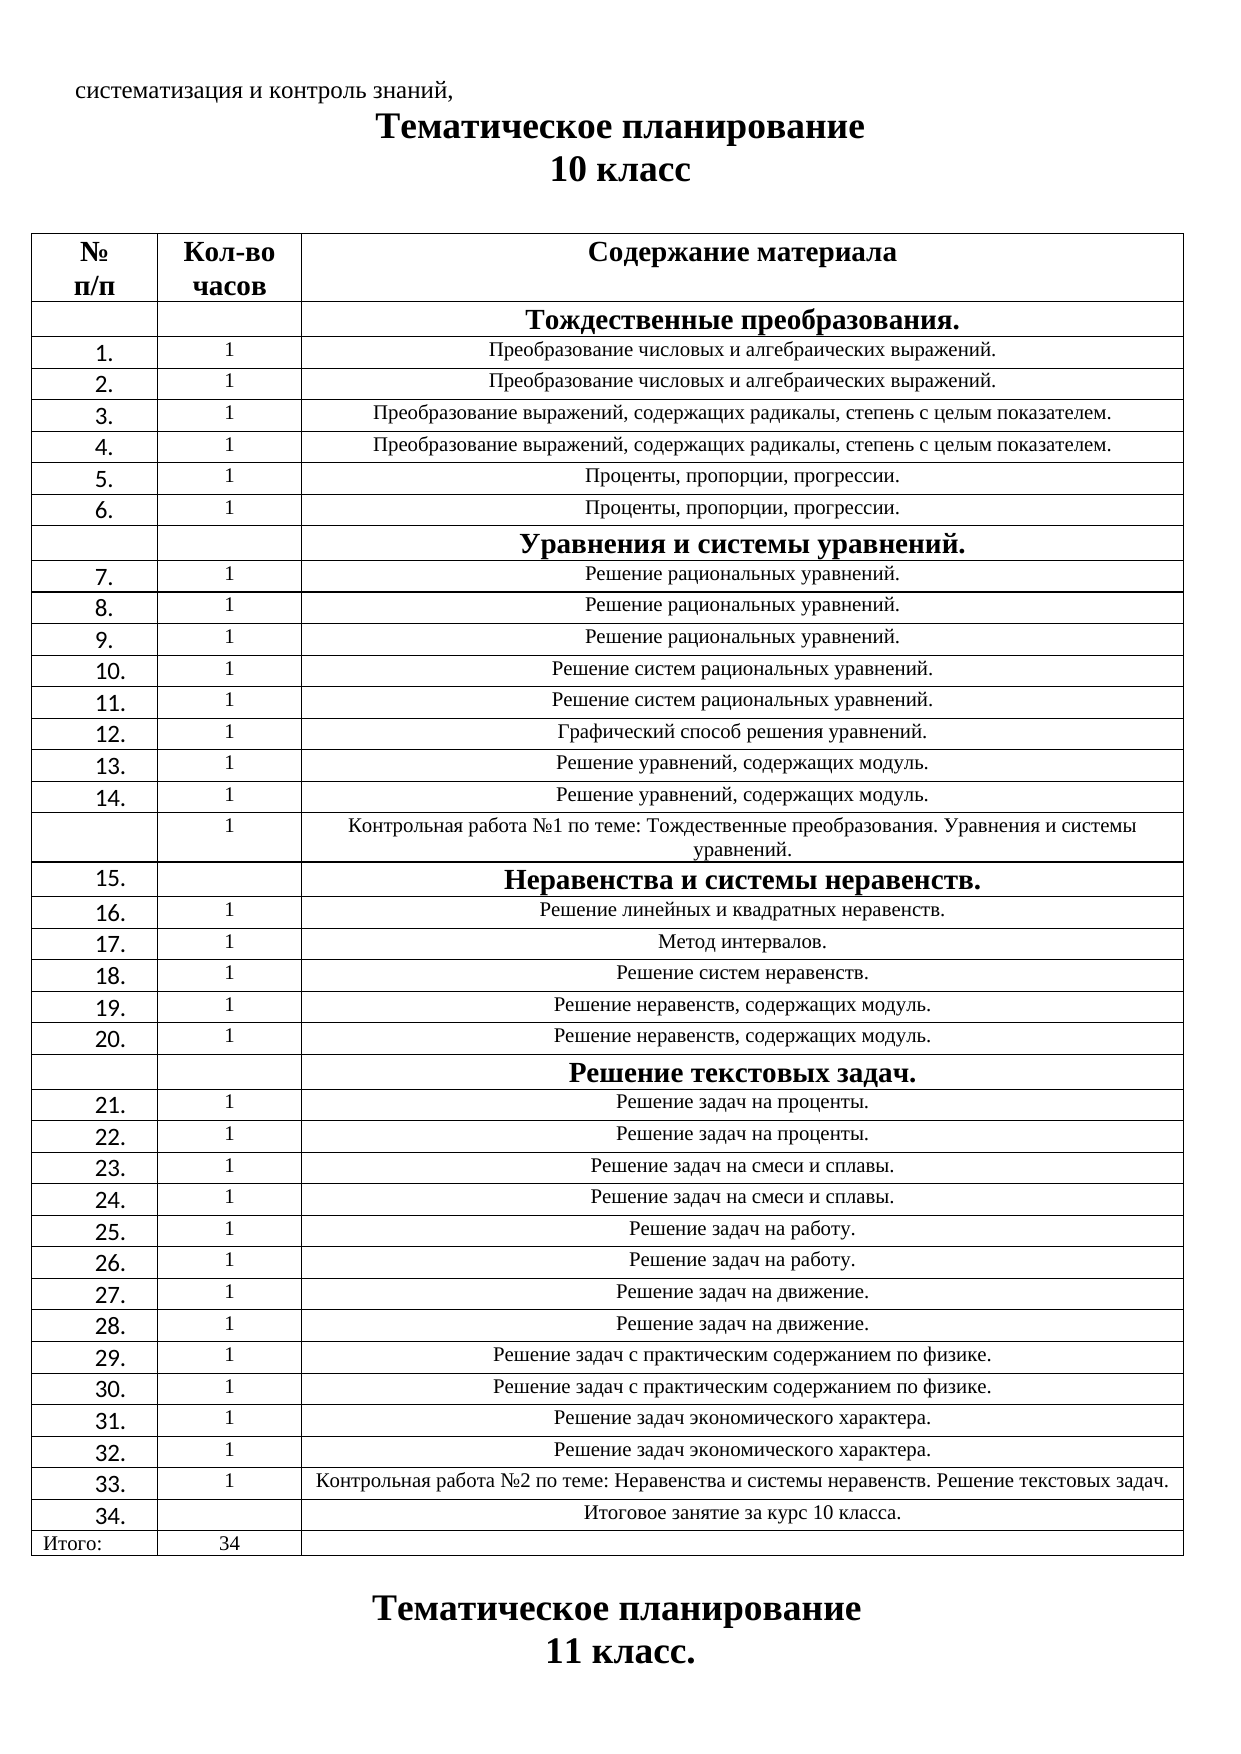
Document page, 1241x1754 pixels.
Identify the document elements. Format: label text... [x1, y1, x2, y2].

table_cell Решение задач экономического характера. [302, 1405, 1183, 1436]
table_cell Преобразование выражений, содержащих радикалы, степень с целым показателем. [302, 400, 1183, 431]
table_cell [32, 1342, 157, 1372]
table_cell Итого: [32, 1531, 157, 1555]
table_cell [32, 337, 157, 367]
table_cell 1 [158, 960, 301, 991]
table_cell [32, 1437, 157, 1467]
table_cell 1 [158, 400, 301, 431]
table_cell Контрольная работа №1 по теме: Тождественные преобразования. Уравнения и системы уравнений. [302, 813, 1183, 861]
table_cell [32, 1310, 157, 1341]
table_cell [32, 624, 157, 654]
table_cell 1 [158, 782, 301, 812]
table_cell [158, 302, 301, 336]
table_cell [32, 960, 157, 991]
table_cell [32, 1500, 157, 1530]
table_cell [158, 1055, 301, 1088]
table_cell Решение уравнений, содержащих модуль. [302, 782, 1183, 812]
table_cell [32, 1153, 157, 1183]
table_cell 1 [158, 1023, 301, 1054]
table_cell Решение задач на смеси и сплавы. [302, 1153, 1183, 1183]
table_cell 1 [158, 1310, 301, 1341]
table_cell Решение рациональных уравнений. [302, 561, 1183, 591]
table_cell 1 [158, 1437, 301, 1467]
table_cell Решение задач экономического характера. [302, 1437, 1183, 1467]
table_cell 1 [158, 1374, 301, 1404]
table_header Содержание материала [302, 234, 1183, 301]
table_cell Решение линейных и квадратных неравенств. [302, 897, 1183, 928]
table_cell 1 [158, 719, 301, 749]
table_cell 1 [158, 813, 301, 861]
table_cell [32, 432, 157, 462]
table_cell Контрольная работа №2 по теме: Неравенства и системы неравенств. Решение текстовых задач. [302, 1468, 1183, 1499]
table_cell [32, 992, 157, 1022]
table_cell 1 [158, 369, 301, 399]
table_cell [158, 526, 301, 560]
table_cell Графический способ решения уравнений. [302, 719, 1183, 749]
table_cell [32, 897, 157, 928]
table_cell Решение задач на работу. [302, 1247, 1183, 1278]
table_cell 1 [158, 463, 301, 494]
table_cell [158, 863, 301, 896]
table_cell [158, 1500, 301, 1530]
table_cell Решение задач на проценты. [302, 1090, 1183, 1120]
table_cell [302, 1531, 1183, 1555]
table_cell [32, 656, 157, 686]
table_cell 1 [158, 495, 301, 525]
table_cell Решение задач на проценты. [302, 1121, 1183, 1152]
table_cell [32, 1247, 157, 1278]
table_cell [32, 1405, 157, 1436]
table_cell [32, 1055, 157, 1088]
table_cell Уравнения и системы уравнений. [302, 526, 1183, 560]
table_cell Решение задач на движение. [302, 1279, 1183, 1309]
table_cell Проценты, пропорции, прогрессии. [302, 495, 1183, 525]
text 11 класс. [75, 1628, 1165, 1671]
table_cell Решение задач на работу. [302, 1216, 1183, 1246]
table_cell [32, 719, 157, 749]
table_cell Решение задач с практическим содержанием по физике. [302, 1342, 1183, 1372]
table_cell Проценты, пропорции, прогрессии. [302, 463, 1183, 494]
table_cell 1 [158, 1247, 301, 1278]
table_cell Тождественные преобразования. [302, 302, 1183, 336]
table_cell [32, 782, 157, 812]
table_cell Решение систем рациональных уравнений. [302, 656, 1183, 686]
table_cell Метод интервалов. [302, 929, 1183, 959]
table_cell Итоговое занятие за курс 10 класса. [302, 1500, 1183, 1530]
table_cell 1 [158, 992, 301, 1022]
table_cell [32, 302, 157, 336]
table_cell [32, 463, 157, 494]
table_cell 1 [158, 750, 301, 781]
table_cell [32, 1090, 157, 1120]
table_cell Решение рациональных уравнений. [302, 593, 1183, 623]
table_cell 1 [158, 1121, 301, 1152]
table_cell 1 [158, 1405, 301, 1436]
text Тематическое планирование [75, 104, 1165, 147]
table_cell 1 [158, 687, 301, 718]
table_cell [32, 1121, 157, 1152]
table_cell Решение неравенств, содержащих модуль. [302, 1023, 1183, 1054]
table_cell [32, 1184, 157, 1215]
table_cell 1 [158, 1216, 301, 1246]
table_cell 1 [158, 337, 301, 367]
table_cell [32, 687, 157, 718]
table_cell [32, 929, 157, 959]
table_cell 1 [158, 897, 301, 928]
table_cell Решение рациональных уравнений. [302, 624, 1183, 654]
table_cell 1 [158, 1184, 301, 1215]
table_cell Решение задач на смеси и сплавы. [302, 1184, 1183, 1215]
table_cell [32, 813, 157, 861]
text Тематическое планирование [75, 1585, 1165, 1628]
text 10 класс [75, 147, 1165, 190]
text систематизация и контроль знаний, [75, 75, 1165, 104]
table_cell 1 [158, 432, 301, 462]
table_cell 1 [158, 1279, 301, 1309]
table_cell [32, 593, 157, 623]
table_cell 1 [158, 1342, 301, 1372]
table_cell 1 [158, 624, 301, 654]
table_cell Решение уравнений, содержащих модуль. [302, 750, 1183, 781]
table_cell 1 [158, 561, 301, 591]
table_cell Решение систем неравенств. [302, 960, 1183, 991]
table_cell [32, 750, 157, 781]
table_cell 1 [158, 1090, 301, 1120]
table_cell [32, 863, 157, 896]
table_header Кол-во часов [158, 234, 301, 301]
table_cell [32, 1468, 157, 1499]
table_cell 1 [158, 1153, 301, 1183]
table_cell Решение неравенств, содержащих модуль. [302, 992, 1183, 1022]
table_cell [32, 369, 157, 399]
table_cell Преобразование числовых и алгебраических выражений. [302, 337, 1183, 367]
table_cell Решение задач на движение. [302, 1310, 1183, 1341]
table_cell 1 [158, 929, 301, 959]
table_cell [32, 1023, 157, 1054]
table_cell [32, 526, 157, 560]
table_cell Решение задач с практическим содержанием по физике. [302, 1374, 1183, 1404]
table_cell [32, 495, 157, 525]
table_cell [32, 1216, 157, 1246]
table_cell [32, 561, 157, 591]
table_cell 1 [158, 656, 301, 686]
table_cell 34 [158, 1531, 301, 1555]
table_cell Неравенства и системы неравенств. [302, 863, 1183, 896]
table_header № п/п [32, 234, 157, 301]
table_cell 1 [158, 1468, 301, 1499]
table_cell 1 [158, 593, 301, 623]
table_cell Преобразование числовых и алгебраических выражений. [302, 369, 1183, 399]
table_cell [32, 1374, 157, 1404]
table_cell Решение текстовых задач. [302, 1055, 1183, 1088]
table_cell [32, 1279, 157, 1309]
table_cell Решение систем рациональных уравнений. [302, 687, 1183, 718]
table_cell Преобразование выражений, содержащих радикалы, степень с целым показателем. [302, 432, 1183, 462]
table_cell [32, 400, 157, 431]
